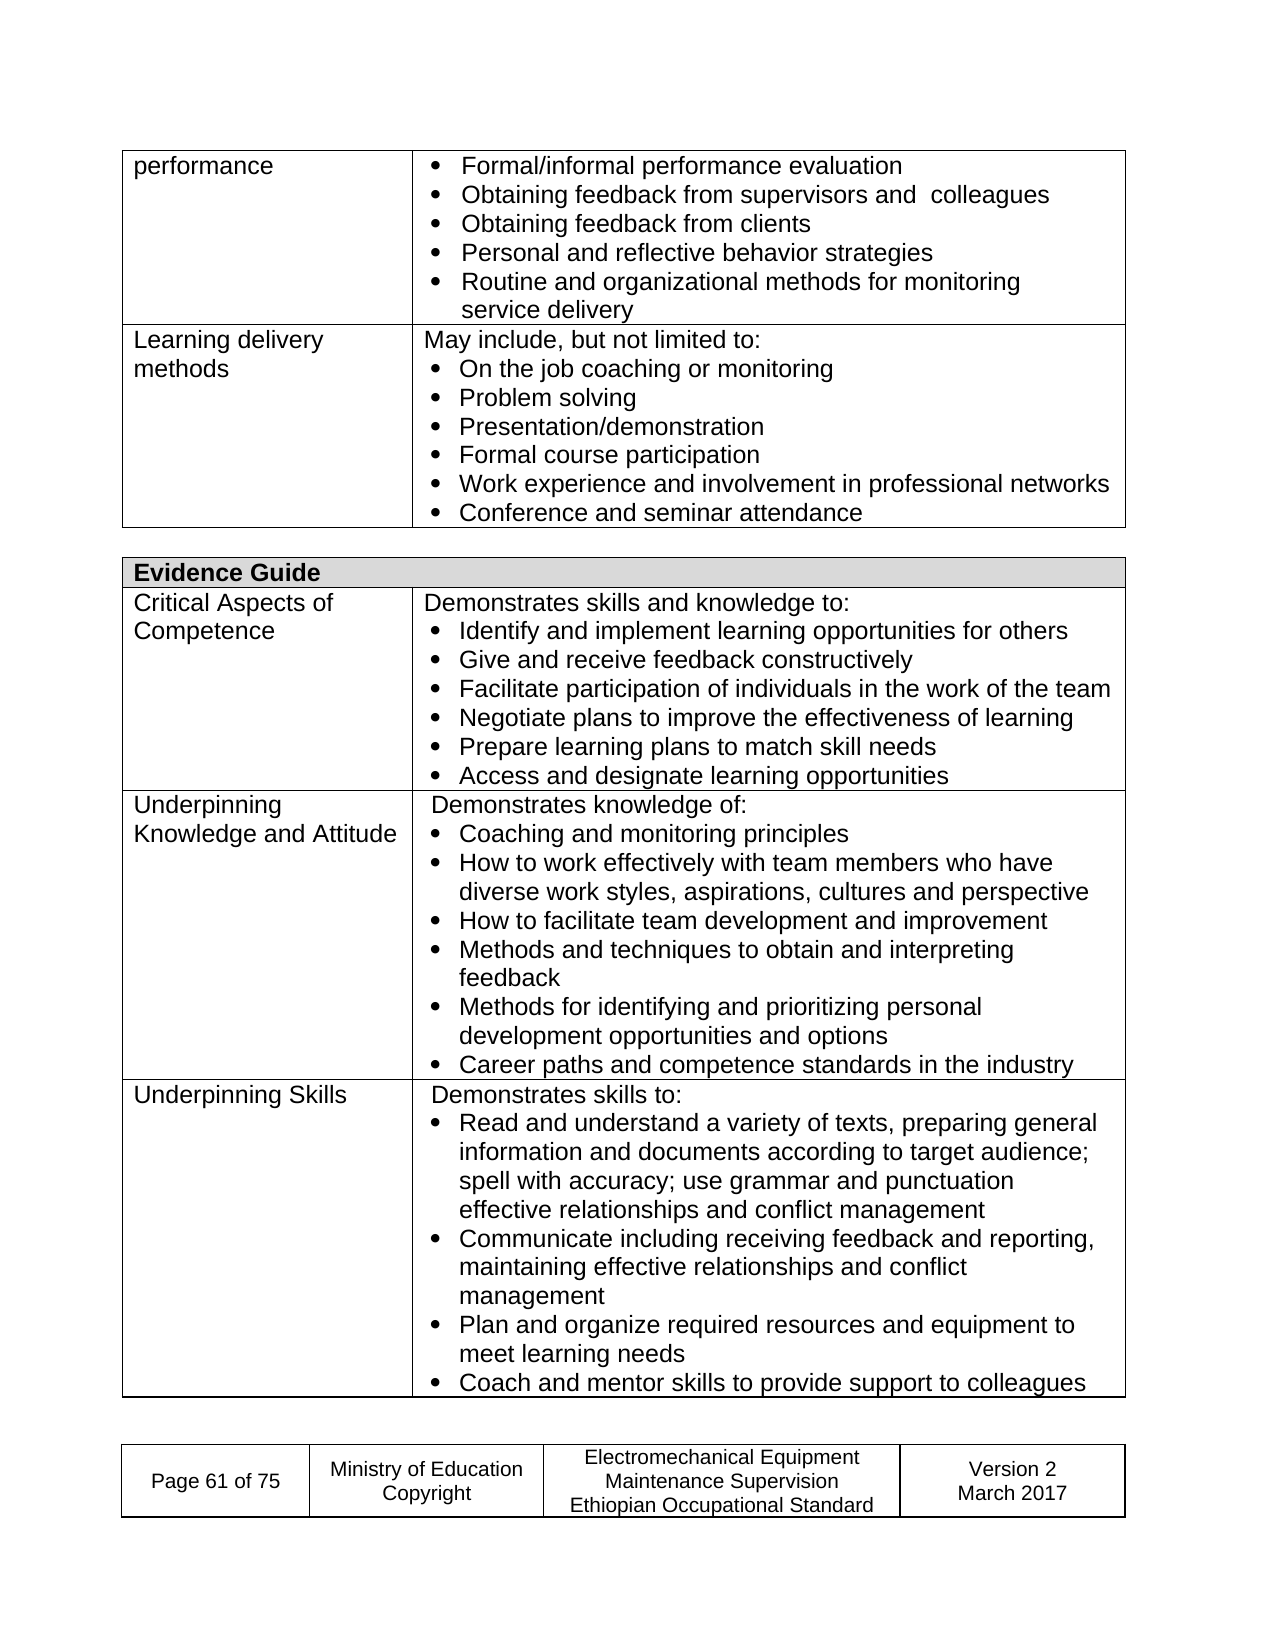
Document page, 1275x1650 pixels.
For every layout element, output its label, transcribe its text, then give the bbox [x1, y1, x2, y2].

table_header Evidence Guide [123, 558, 1125, 587]
table_cell Learning delivery methods [123, 325, 412, 527]
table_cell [413, 1080, 1125, 1396]
table_cell Demonstrates skills and knowledge to: Identify and implement learning opportunities for others Give and receive feedback constructively Facilitate participation of individuals in the work of the team Negotiate plans to improve the effectiveness of learning Prepare learning plans to match skill needs Access and designate learning opportunities [413, 588, 1125, 789]
table_cell Critical Aspects of Competence [123, 588, 412, 789]
table_cell May include, but not limited to: On the job coaching or monitoring Problem solving Presentation/demonstration Formal course participation Work experience and involvement in professional networks Conference and seminar attendance [413, 325, 1125, 527]
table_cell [413, 151, 1125, 324]
table_cell Demonstrates knowledge of: Coaching and monitoring principles How to work effectively with team members who have diverse work styles, aspirations, cultures and perspective How to facilitate team development and improvement Methods and techniques to obtain and interpreting feedback Methods for identifying and prioritizing personal development opportunities and options Career paths and competence standards in the industry [413, 791, 1125, 1079]
table_cell Underpinning Knowledge and Attitude [123, 791, 412, 1079]
table_cell Underpinning Skills [123, 1080, 412, 1396]
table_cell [123, 151, 412, 324]
